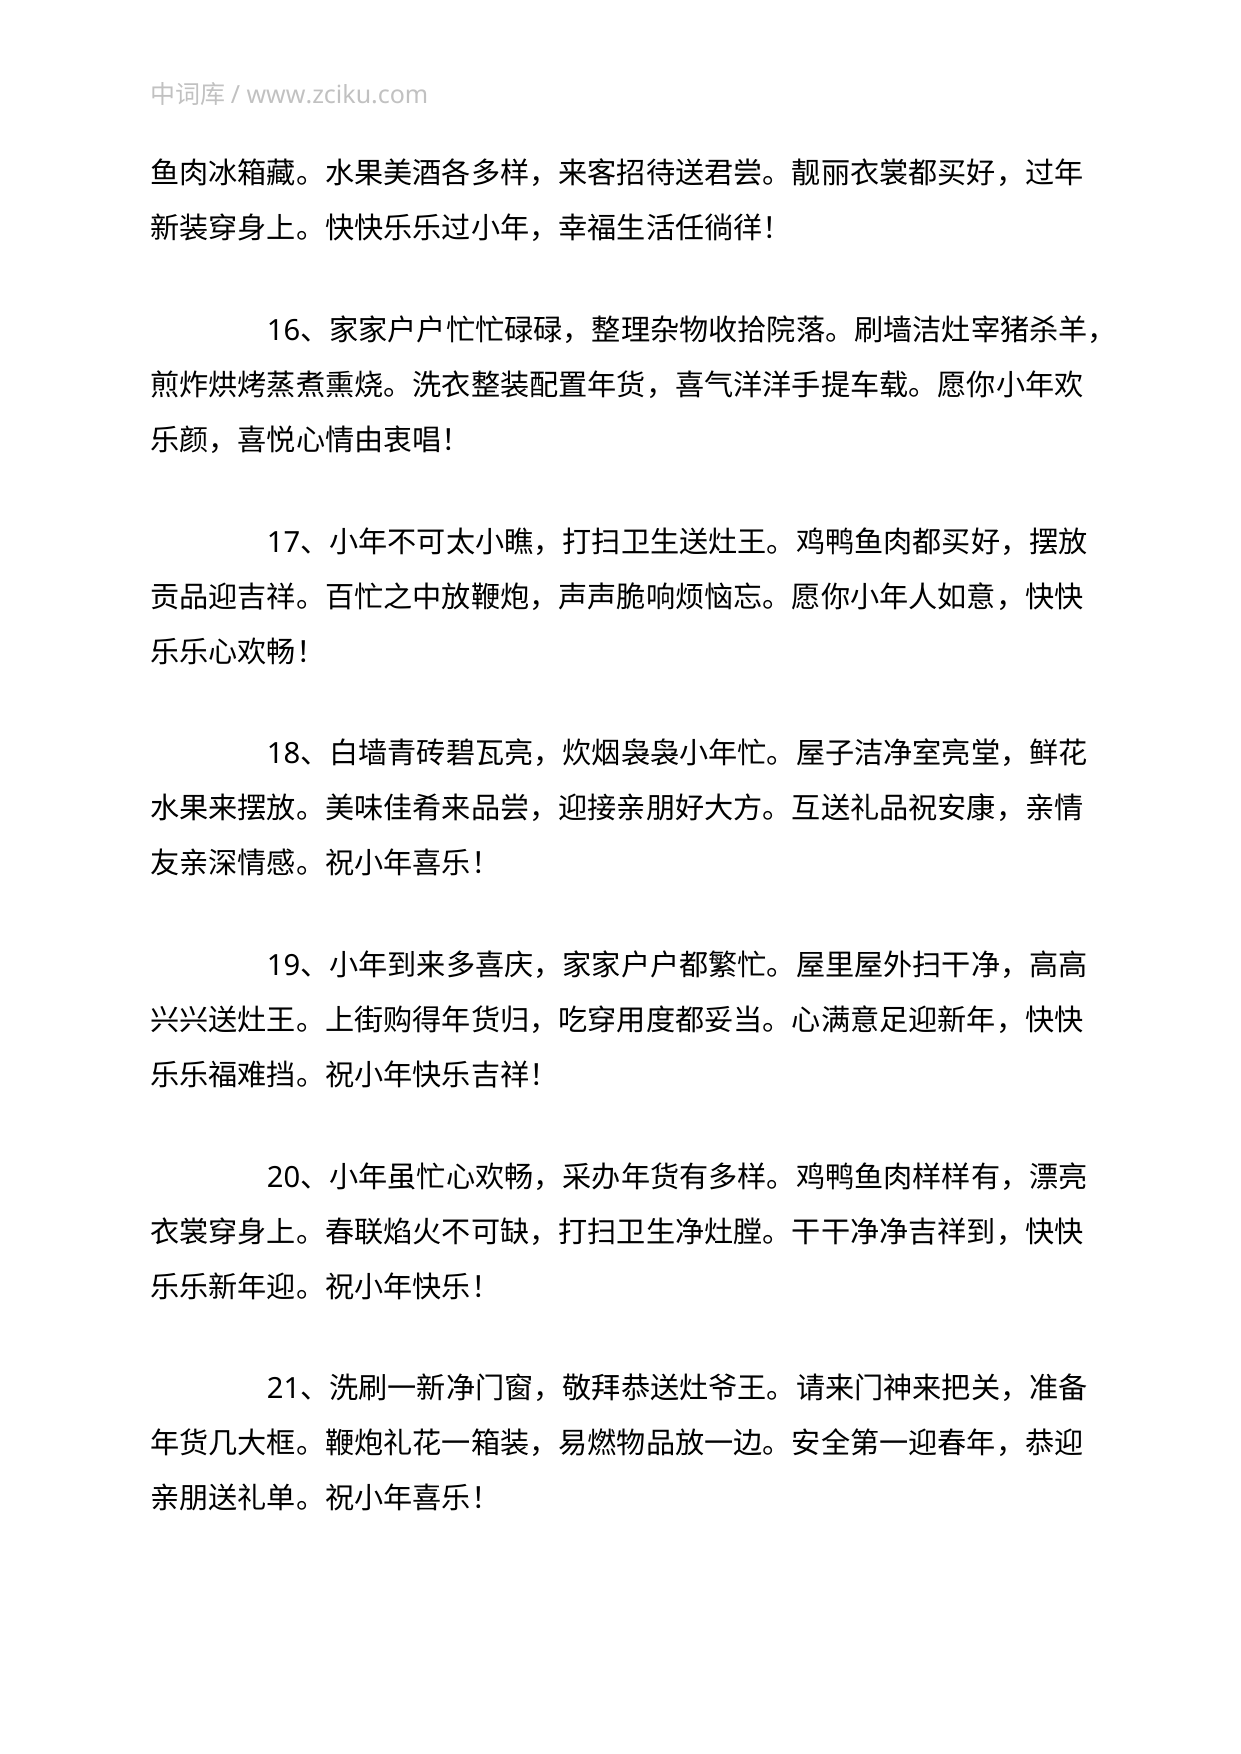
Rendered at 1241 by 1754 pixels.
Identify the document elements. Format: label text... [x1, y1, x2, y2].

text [150, 150, 1090, 247]
text 21、洗刷一新净门窗，敬拜恭送灶爷王。请来门神来把关，准备年货几大框。鞭炮礼花一箱装，易燃物品放一边。安全第一迎春年，恭迎亲朋送礼单。祝小年喜乐！ [150, 1365, 1090, 1517]
text 18、白墙青砖碧瓦亮，炊烟袅袅小年忙。屋子洁净室亮堂，鲜花水果来摆放。美味佳肴来品尝，迎接亲朋好大方。互送礼品祝安康，亲情友亲深情感。祝小年喜乐！ [150, 730, 1090, 882]
text 16、家家户户忙忙碌碌，整理杂物收拾院落。刷墙洁灶宰猪杀羊，煎炸烘烤蒸煮熏烧。洗衣整装配置年货，喜气洋洋手提车载。愿你小年欢乐颜，喜悦心情由衷唱！ [150, 307, 1090, 459]
text 17、小年不可太小瞧，打扫卫生送灶王。鸡鸭鱼肉都买好，摆放贡品迎吉祥。百忙之中放鞭炮，声声脆响烦恼忘。愿你小年人如意，快快乐乐心欢畅！ [150, 518, 1090, 671]
text 19、小年到来多喜庆，家家户户都繁忙。屋里屋外扫干净，高高兴兴送灶王。上街购得年货归，吃穿用度都妥当。心满意足迎新年，快快乐乐福难挡。祝小年快乐吉祥！ [150, 942, 1090, 1094]
text 20、小年虽忙心欢畅，采办年货有多样。鸡鸭鱼肉样样有，漂亮衣裳穿身上。春联焰火不可缺，打扫卫生净灶膛。干干净净吉祥到，快快乐乐新年迎。祝小年快乐！ [150, 1153, 1090, 1306]
